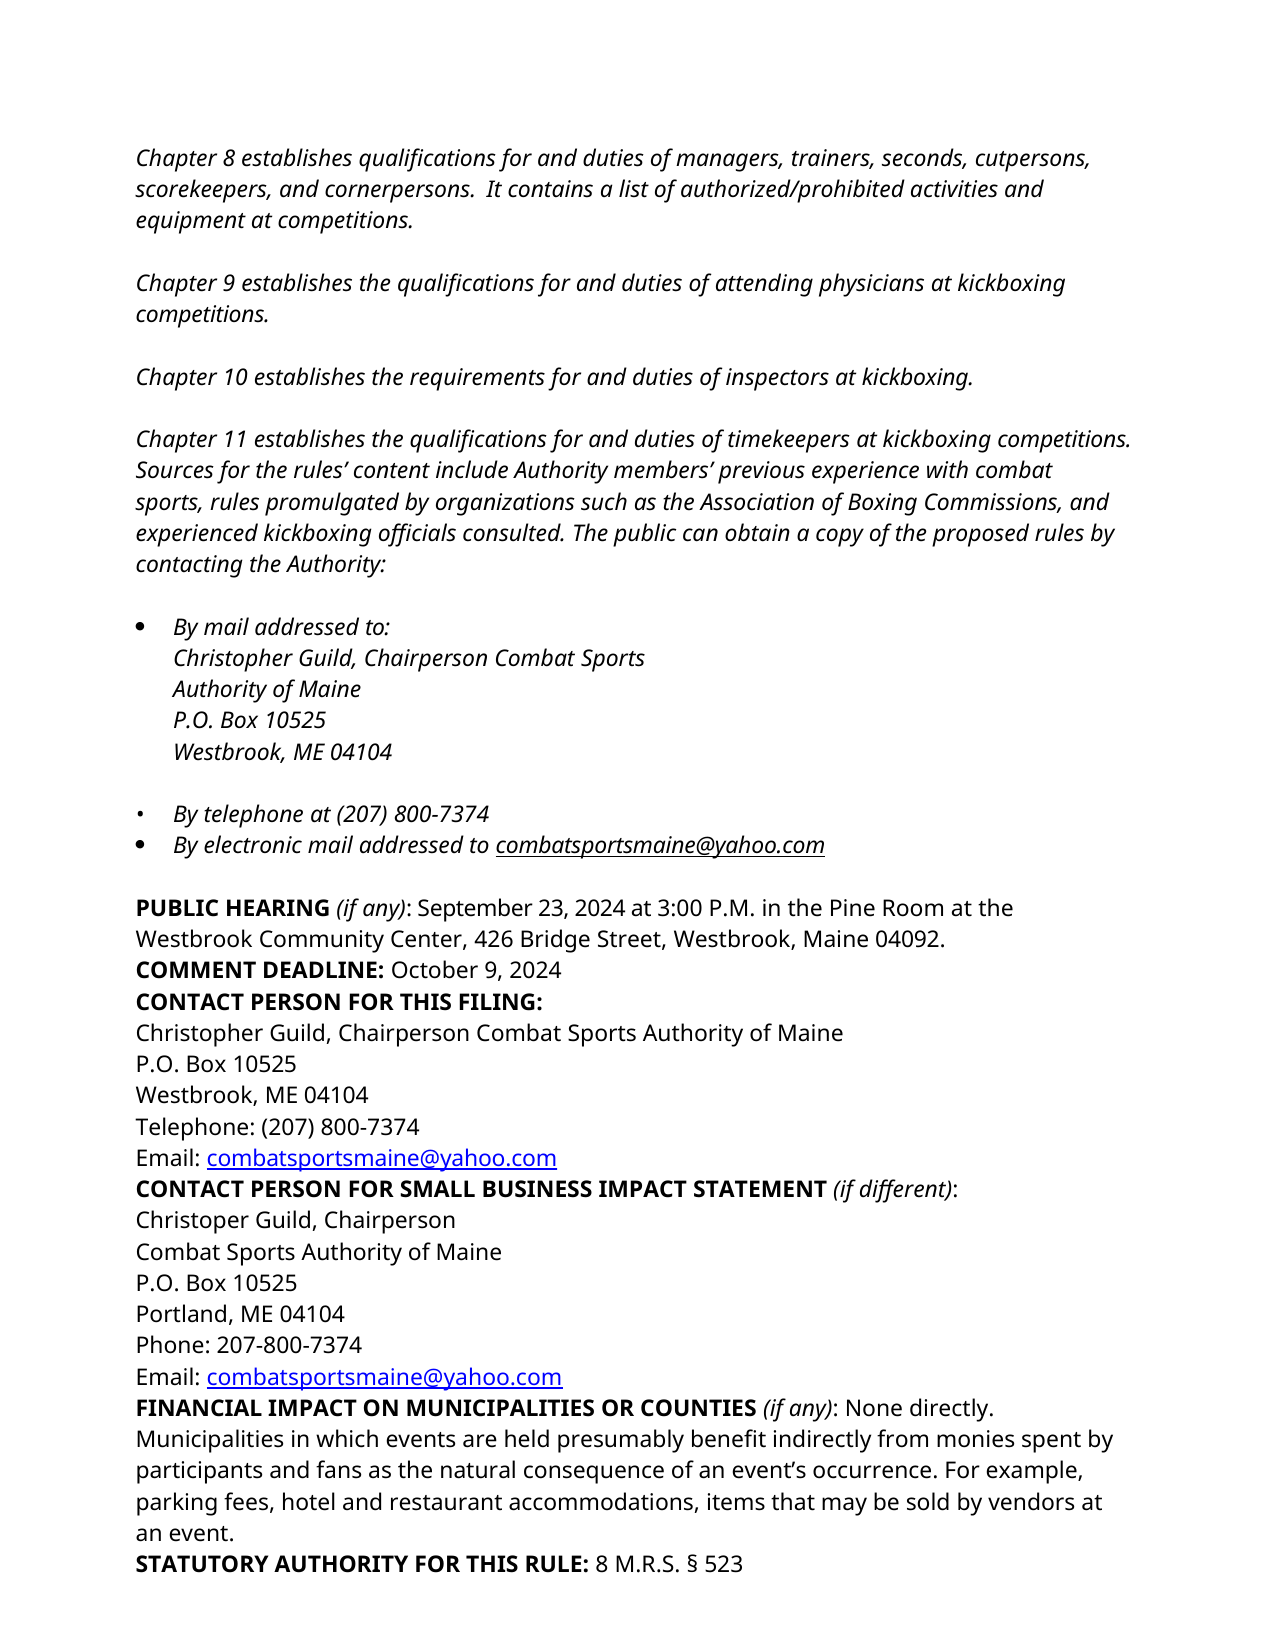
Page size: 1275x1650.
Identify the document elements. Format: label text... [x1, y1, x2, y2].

text Sources for the rules’ content include Authority members’ previous experience with combat sports, rules promulgated by organizations such as the Association of Boxing Commissions, and experienced kickboxing officials consulted. The public can obtain a copy of the proposed rules by contacting the Authority: [135, 454, 1118, 579]
text Email: combatsportsmaine@yahoo.com [135, 1142, 1135, 1173]
text CONTACT PERSON FOR THIS FILING: [135, 985, 1135, 1017]
list By electronic mail addressed to combatsportsmaine@yahoo.com [136, 829, 1135, 860]
text Telephone: (207) 800-7374 [135, 1110, 1135, 1142]
text COMMENT DEADLINE: October 9, 2024 [135, 954, 1135, 985]
text P.O. Box 10525 [135, 1267, 1135, 1298]
text Portland, ME 04104 [135, 1298, 1135, 1329]
text Chapter 9 establishes the qualifications for and duties of attending physicians at kickboxing competitions. [135, 267, 1135, 329]
text FINANCIAL IMPACT ON MUNICIPALITIES OR COUNTIES (if any): None directly. Municipalities in which events are held presumably benefit indirectly from monies spent by participants and fans as the natural consequence of an event’s occurrence. For example, parking fees, hotel and restaurant accommodations, items that may be sold by vendors at an event. [135, 1392, 1135, 1548]
text Combat Sports Authority of Maine [135, 1235, 1135, 1267]
text Christoper Guild, Chairperson [135, 1204, 1135, 1235]
text P.O. Box 10525 [173, 704, 1135, 735]
text CONTACT PERSON FOR SMALL BUSINESS IMPACT STATEMENT (if different): [135, 1173, 1135, 1204]
text Westbrook, ME 04104 [135, 1079, 1135, 1110]
text Email: combatsportsmaine@yahoo.com [135, 1360, 1135, 1392]
text Christopher Guild, Chairperson Combat Sports Authority of Maine [135, 1017, 1135, 1048]
text Westbrook, ME 04104 [173, 735, 1135, 767]
text Chapter 10 establishes the requirements for and duties of inspectors at kickboxing. [135, 360, 1135, 392]
text Phone: 207-800-7374 [135, 1329, 1135, 1360]
list By telephone at (207) 800-7374 [135, 798, 1135, 829]
list By mail addressed to: [136, 610, 1135, 642]
text Chapter 8 establishes qualifications for and duties of managers, trainers, seconds, cutpersons, scorekeepers, and cornerpersons. It contains a list of authorized/prohibited activities and equipment at competitions. [135, 142, 1119, 235]
text P.O. Box 10525 [135, 1048, 1135, 1079]
text PUBLIC HEARING (if any): September 23, 2024 at 3:00 P.M. in the Pine Room at the Westbrook Community Center, 426 Bridge Street, Westbrook, Maine 04092. [135, 892, 1135, 954]
text STATUTORY AUTHORITY FOR THIS RULE: 8 M.R.S. § 523 [135, 1548, 1135, 1579]
text Chapter 11 establishes the qualifications for and duties of timekeepers at kickboxing competitions. [135, 423, 1135, 454]
text Christopher Guild, Chairperson Combat Sports Authority of Maine [173, 642, 680, 704]
